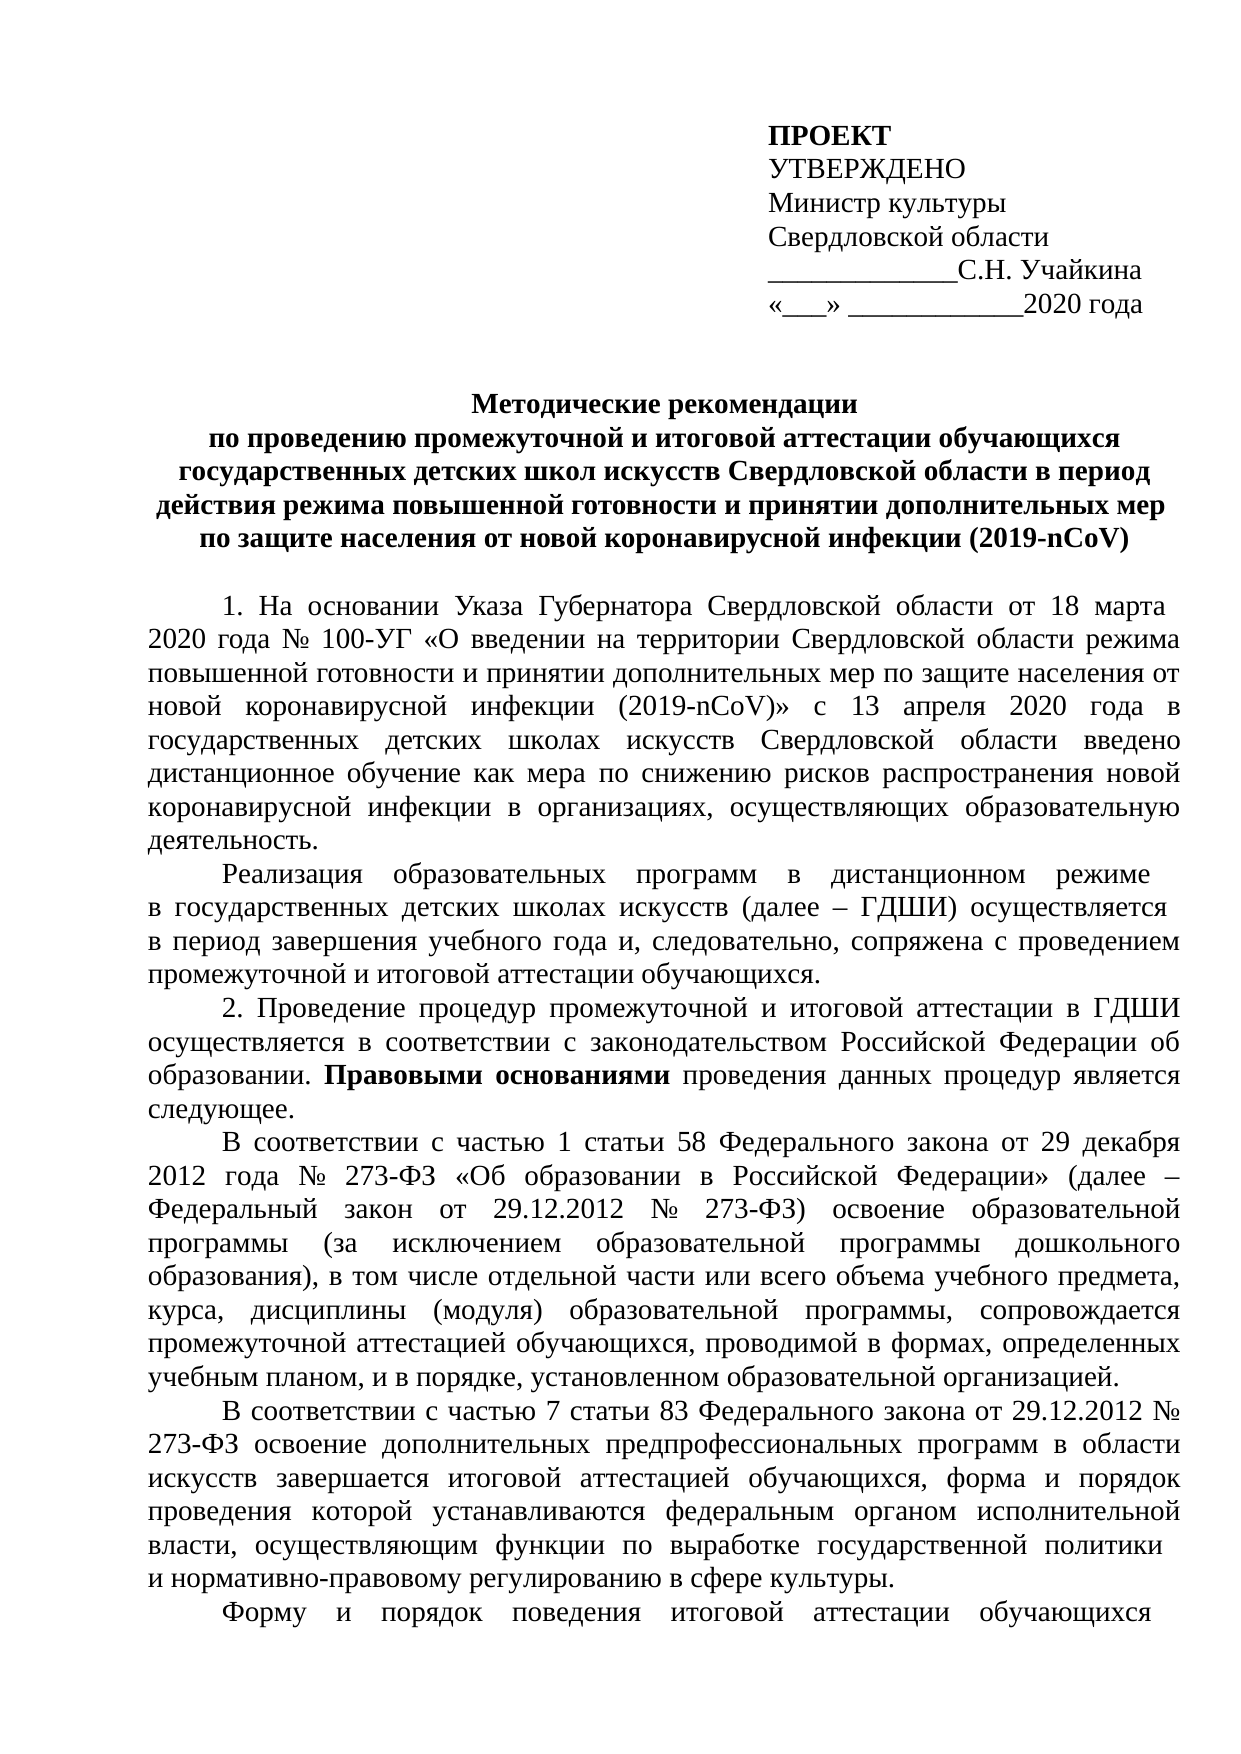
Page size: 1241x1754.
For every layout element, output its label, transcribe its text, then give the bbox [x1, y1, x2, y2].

text В соответствии с частью 7 статьи 83 Федерального закона от 29.12.2012 № 273-ФЗ освоение дополнительных предпрофессиональных программ в области искусств завершается итоговой аттестацией обучающихся, форма и порядок проведения которой устанавливаются федеральным органом исполнительной власти, осуществляющим функции по выработке государственной политики и нормативно-правовому регулированию в сфере культуры. [148, 1393, 1181, 1594]
text УТВЕРЖДЕНО [768, 152, 1181, 185]
text 1. На основании Указа Губернатора Свердловской области от 18 марта 2020 года № 100-УГ «О введении на территории Свердловской области режима повышенной готовности и принятии дополнительных мер по защите населения от новой коронавирусной инфекции (2019-nCoV)» с 13 апреля 2020 года в государственных детских школах искусств Свердловской области введено дистанционное обучение как мера по снижению рисков распространения новой коронавирусной инфекции в организациях, осуществляющих образовательную деятельность. [148, 588, 1181, 856]
text В соответствии с частью 1 статьи 58 Федерального закона от 29 декабря 2012 года № 273-ФЗ «Об образовании в Российской Федерации» (далее – Федеральный закон от 29.12.2012 № 273-ФЗ) освоение образовательной программы (за исключением образовательной программы дошкольного образования), в том числе отдельной части или всего объема учебного предмета, курса, дисциплины (модуля) образовательной программы, сопровождается промежуточной аттестацией обучающихся, проводимой в формах, определенных учебным планом, и в порядке, установленном образовательной организацией. [148, 1124, 1181, 1393]
text Методические рекомендации [148, 386, 1181, 420]
text «___» ____________2020 года [768, 286, 1181, 319]
text по проведению промежуточной и итоговой аттестации обучающихся государственных детских школ искусств Свердловской области в период действия режима повышенной готовности и принятии дополнительных мер по защите населения от новой коронавирусной инфекции (2019-nCoV) [148, 420, 1181, 554]
text ПРОЕКТ [768, 118, 1181, 152]
text _____________С.Н. Учайкина [768, 252, 1181, 286]
text Реализация образовательных программ в дистанционном режиме в государственных детских школах искусств (далее – ГДШИ) осуществляется в период завершения учебного года и, следовательно, сопряжена с проведением промежуточной и итоговой аттестации обучающихся. [148, 856, 1181, 990]
text Министр культуры Свердловской области [768, 185, 1181, 252]
text 2. Проведение процедур промежуточной и итоговой аттестации в ГДШИ осуществляется в соответствии с законодательством Российской Федерации об образовании. Правовыми основаниями проведения данных процедур является следующее. [148, 990, 1181, 1124]
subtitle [148, 1594, 1181, 1627]
